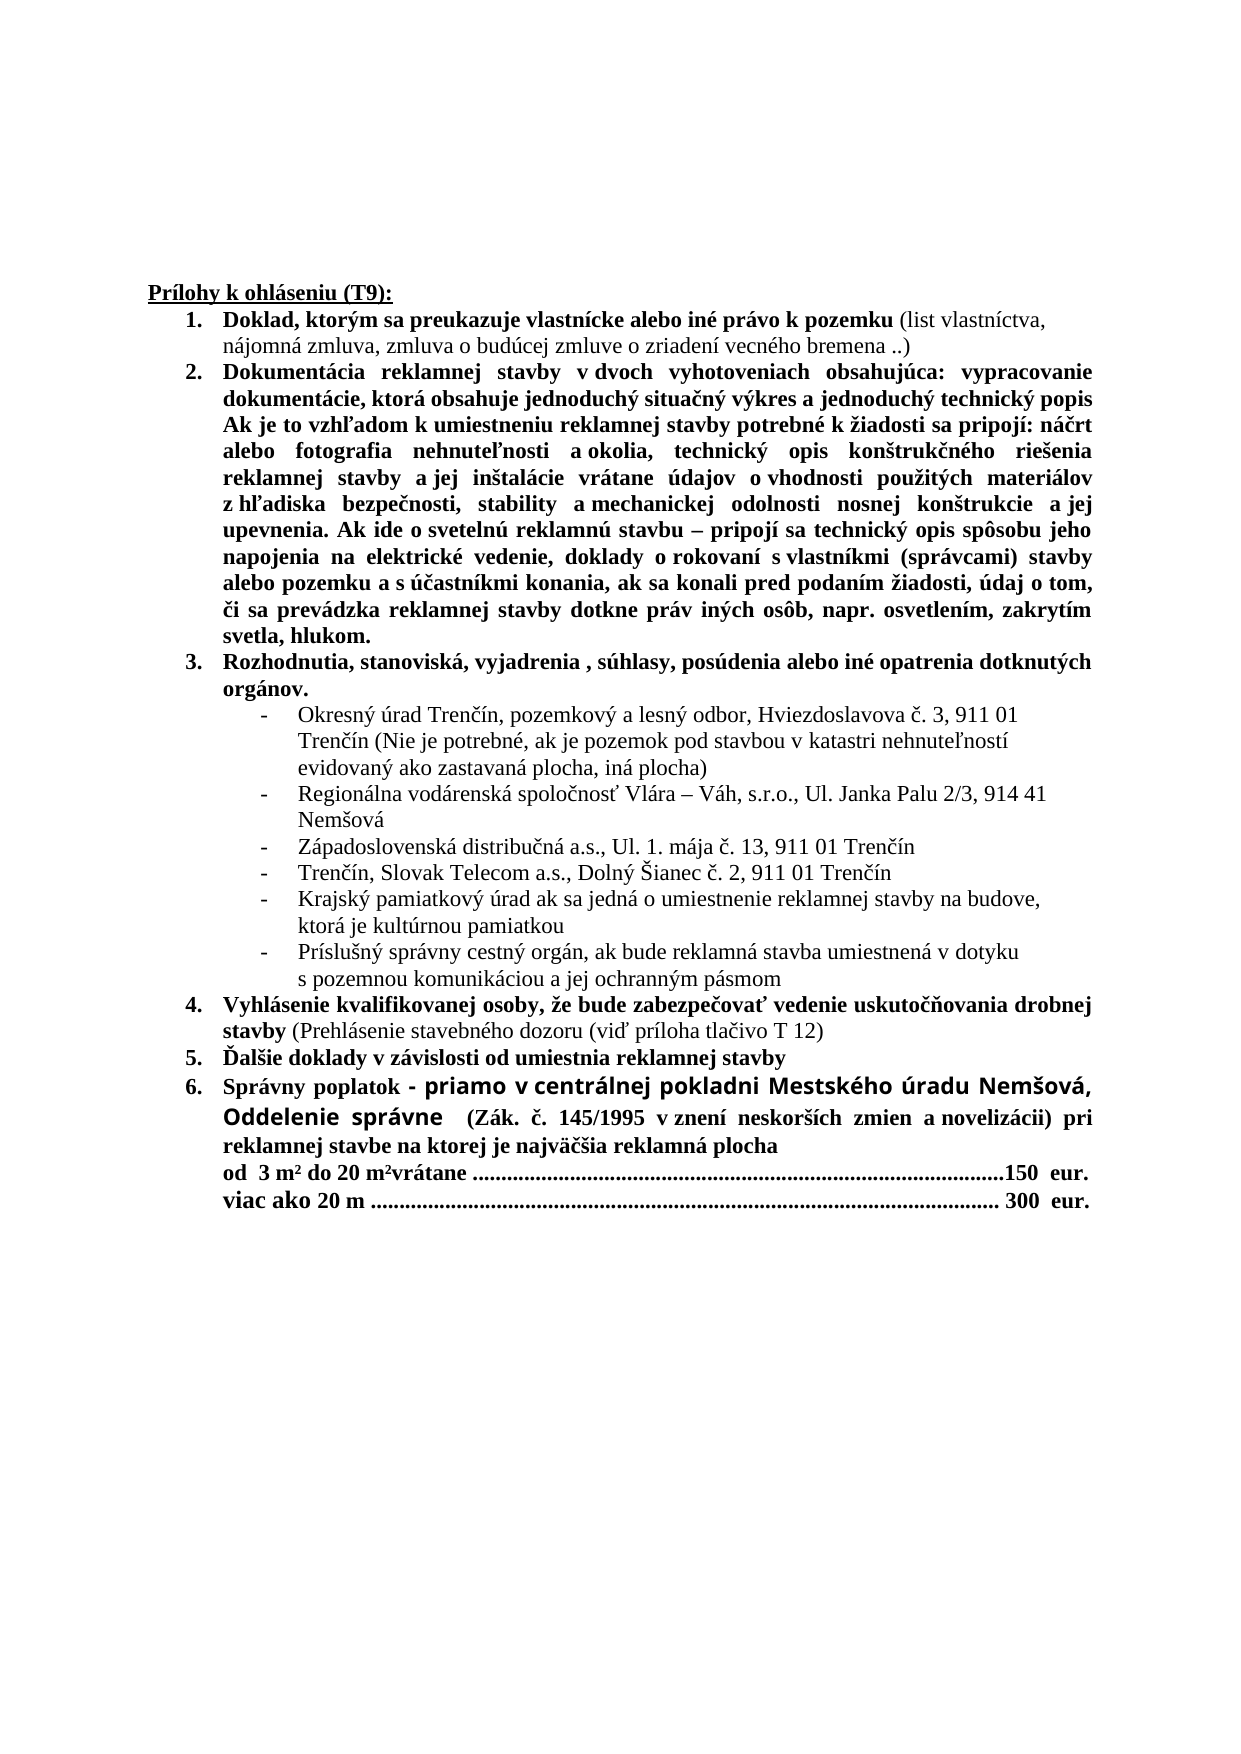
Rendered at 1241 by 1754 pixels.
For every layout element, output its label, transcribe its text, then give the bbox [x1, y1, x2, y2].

list Krajský pamiatkový úrad ak sa jedná o umiestnenie reklamnej stavby na budove, ktorá je kultúrnou pamiatkou [260, 886, 1093, 938]
list Okresný úrad Trenčín, pozemkový a lesný odbor, Hviezdoslavova č. 3, 911 01 Trenčín (Nie je potrebné, ak je pozemok pod stavbou v katastri nehnuteľností evidovaný ako zastavaná plocha, iná plocha) [260, 701, 1093, 780]
list Trenčín, Slovak Telecom a.s., Dolný Šianec č. 2, 911 01 Trenčín [260, 859, 1093, 886]
list Vyhlásenie kvalifikovanej osoby, že bude zabezpečovať vedenie uskutočňovania drobnej stavby (Prehlásenie stavebného dozoru (viď príloha tlačivo T 12) [185, 991, 1093, 1044]
text Prílohy k ohláseniu (T9): [148, 279, 1093, 306]
list Doklad, ktorým sa preukazuje vlastnícke alebo iné právo k pozemku (list vlastníctva, nájomná zmluva, zmluva o budúcej zmluve o zriadení vecného bremena ..) [185, 306, 1093, 358]
list Ďalšie doklady v závislosti od umiestnia reklamnej stavby [185, 1044, 1093, 1070]
list Príslušný správny cestný orgán, ak bude reklamná stavba umiestnená v dotyku s pozemnou komunikáciou a jej ochranným pásmom [260, 938, 1093, 991]
list Dokumentácia reklamnej stavby v dvoch vyhotoveniach obsahujúca: vypracovanie dokumentácie, ktorá obsahuje jednoduchý situačný výkres a jednoduchý technický popis Ak je to vzhľadom k umiestneniu reklamnej stavby potrebné k žiadosti sa pripojí: náčrt alebo fotografia nehnuteľnosti a okolia, technický opis konštrukčného riešenia reklamnej stavby a jej inštalácie vrátane údajov o vhodnosti použitých materiálov z hľadiska bezpečnosti, stability a mechanickej odolnosti nosnej konštrukcie a jej upevnenia. Ak ide o svetelnú reklamnú stavbu – pripojí sa technický opis spôsobu jeho napojenia na elektrické vedenie, doklady o rokovaní s vlastníkmi (správcami) stavby alebo pozemku a s účastníkmi konania, ak sa konali pred podaním žiadosti, údaj o tom, či sa prevádzka reklamnej stavby dotkne práv iných osôb, napr. osvetlením, zakrytím svetla, hlukom. [185, 358, 1093, 648]
list Rozhodnutia, stanoviská, vyjadrenia , súhlasy, posúdenia alebo iné opatrenia dotknutých orgánov. [185, 648, 1093, 701]
list Správny poplatok - priamo v centrálnej pokladni Mestského úradu Nemšová, Oddelenie správne (Zák. č. 145/1995 v znení neskorších zmien a novelizácii) pri reklamnej stavbe na ktorej je najväčšia reklamná plocha [185, 1070, 1093, 1159]
text od 3 m² do 20 m²vrátane .............................................................................................150 eur. [223, 1159, 1093, 1185]
list Západoslovenská distribučná a.s., Ul. 1. mája č. 13, 911 01 Trenčín [260, 833, 1093, 859]
text viac ako 20 m .............................................................................................................. 300 eur. [148, 1185, 1093, 1214]
list Regionálna vodárenská spoločnosť Vlára – Váh, s.r.o., Ul. Janka Palu 2/3, 914 41 Nemšová [260, 780, 1093, 833]
